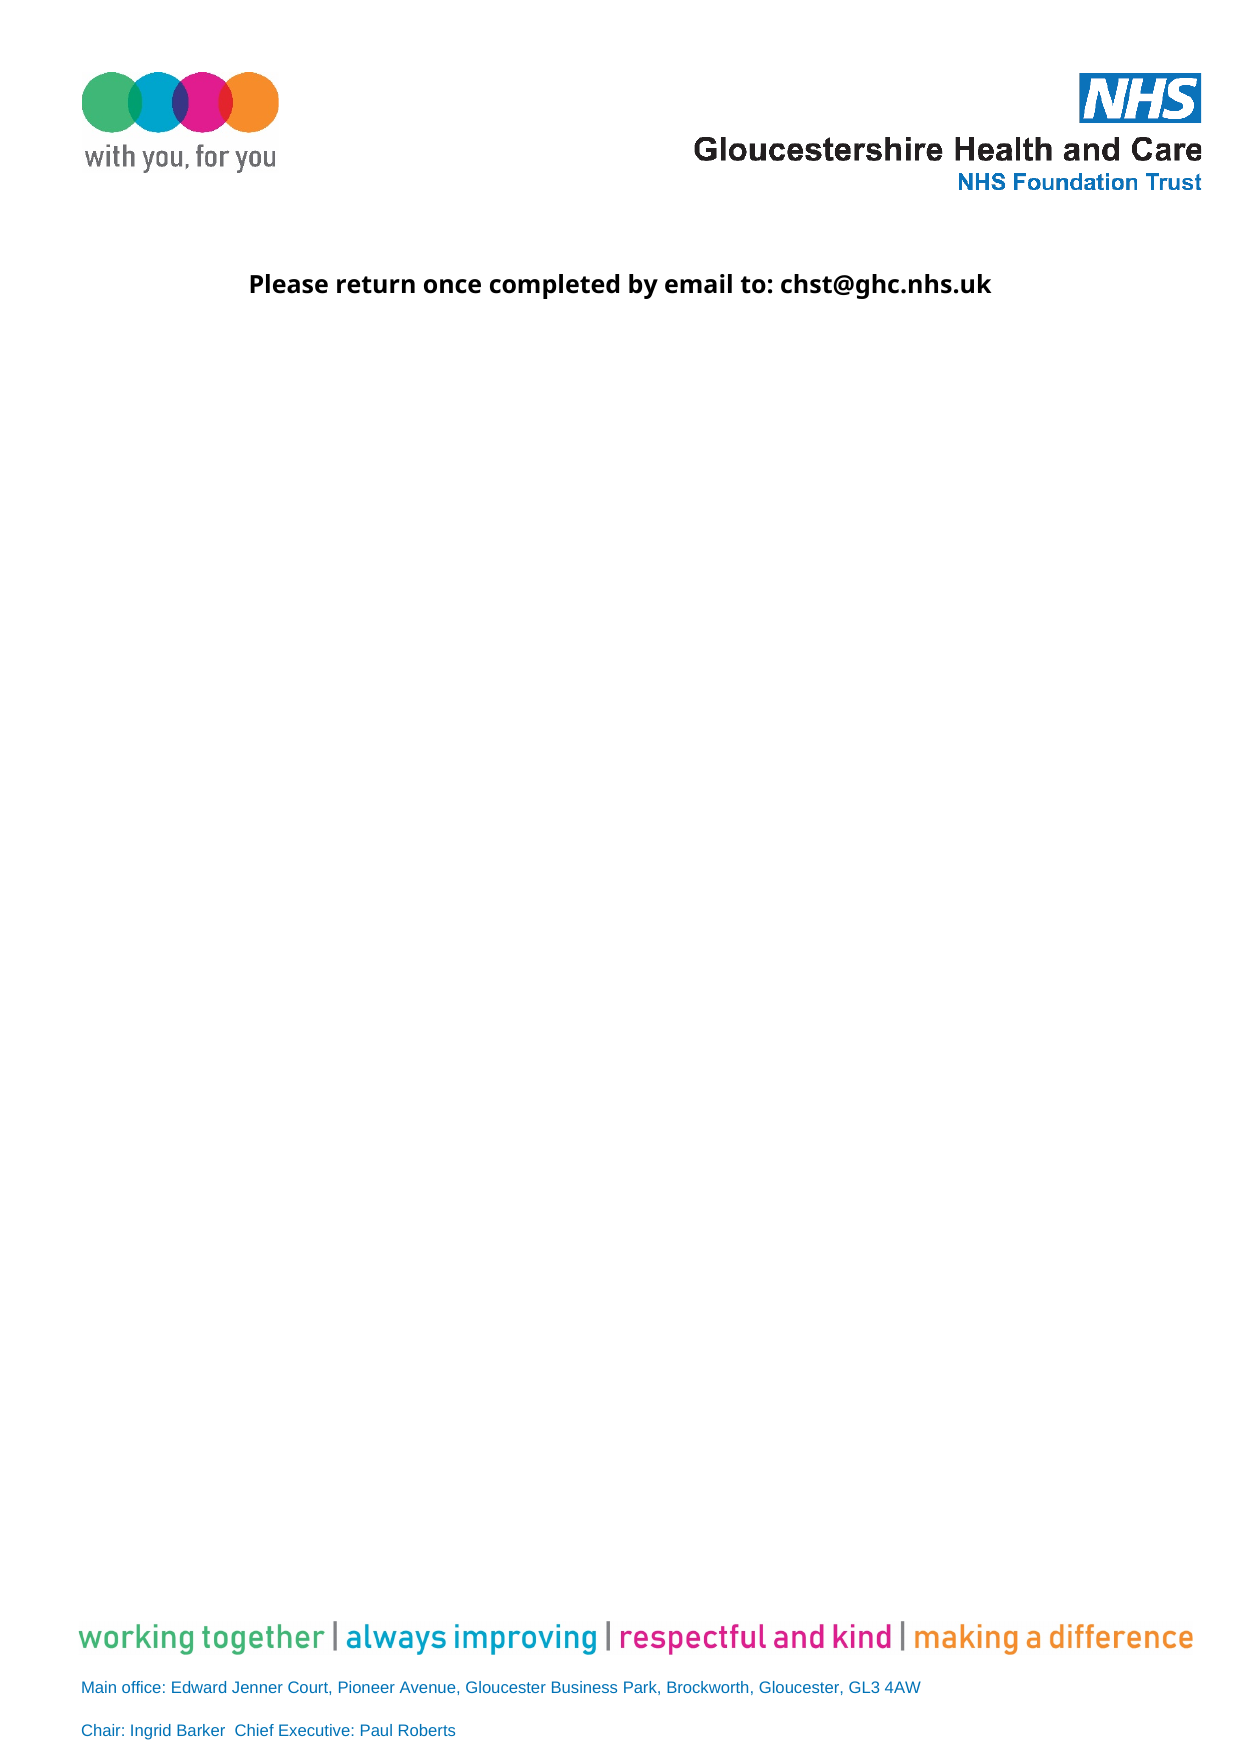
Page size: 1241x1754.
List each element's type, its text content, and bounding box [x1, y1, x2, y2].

picture [78, 1621, 1193, 1655]
picture [586, 1634, 592, 1644]
text Please return once completed by email to: chst@ghc.nhs.uk [118, 267, 1122, 301]
picture [694, 73, 1202, 190]
picture [82, 72, 279, 173]
picture [495, 1634, 501, 1644]
